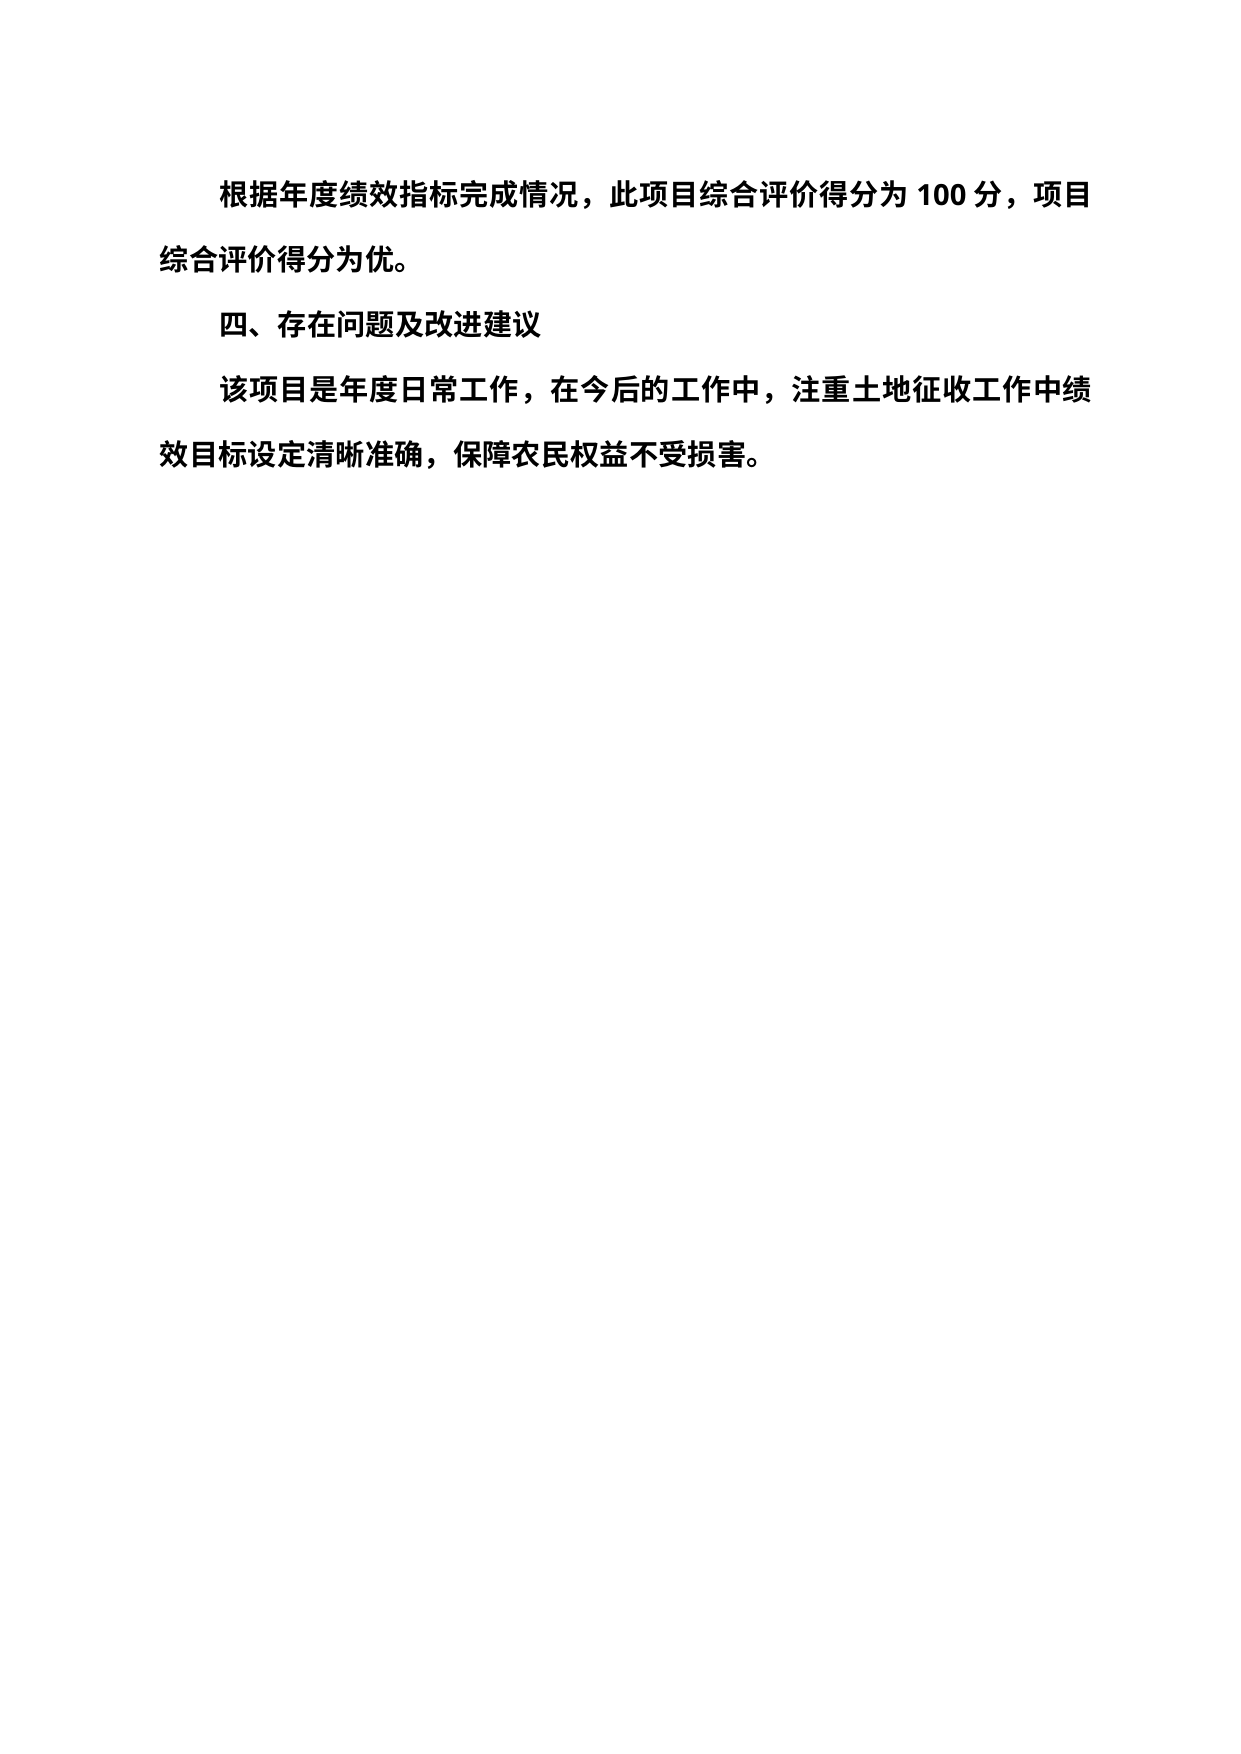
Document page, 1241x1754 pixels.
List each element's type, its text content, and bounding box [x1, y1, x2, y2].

text 四、存在问题及改进建议 [159, 291, 1092, 356]
text 根据年度绩效指标完成情况，此项目综合评价得分为100分，项目综合评价得分为优。 [159, 161, 1092, 291]
text 该项目是年度日常工作，在今后的工作中，注重土地征收工作中绩效目标设定清晰准确，保障农民权益不受损害。 [159, 356, 1092, 486]
